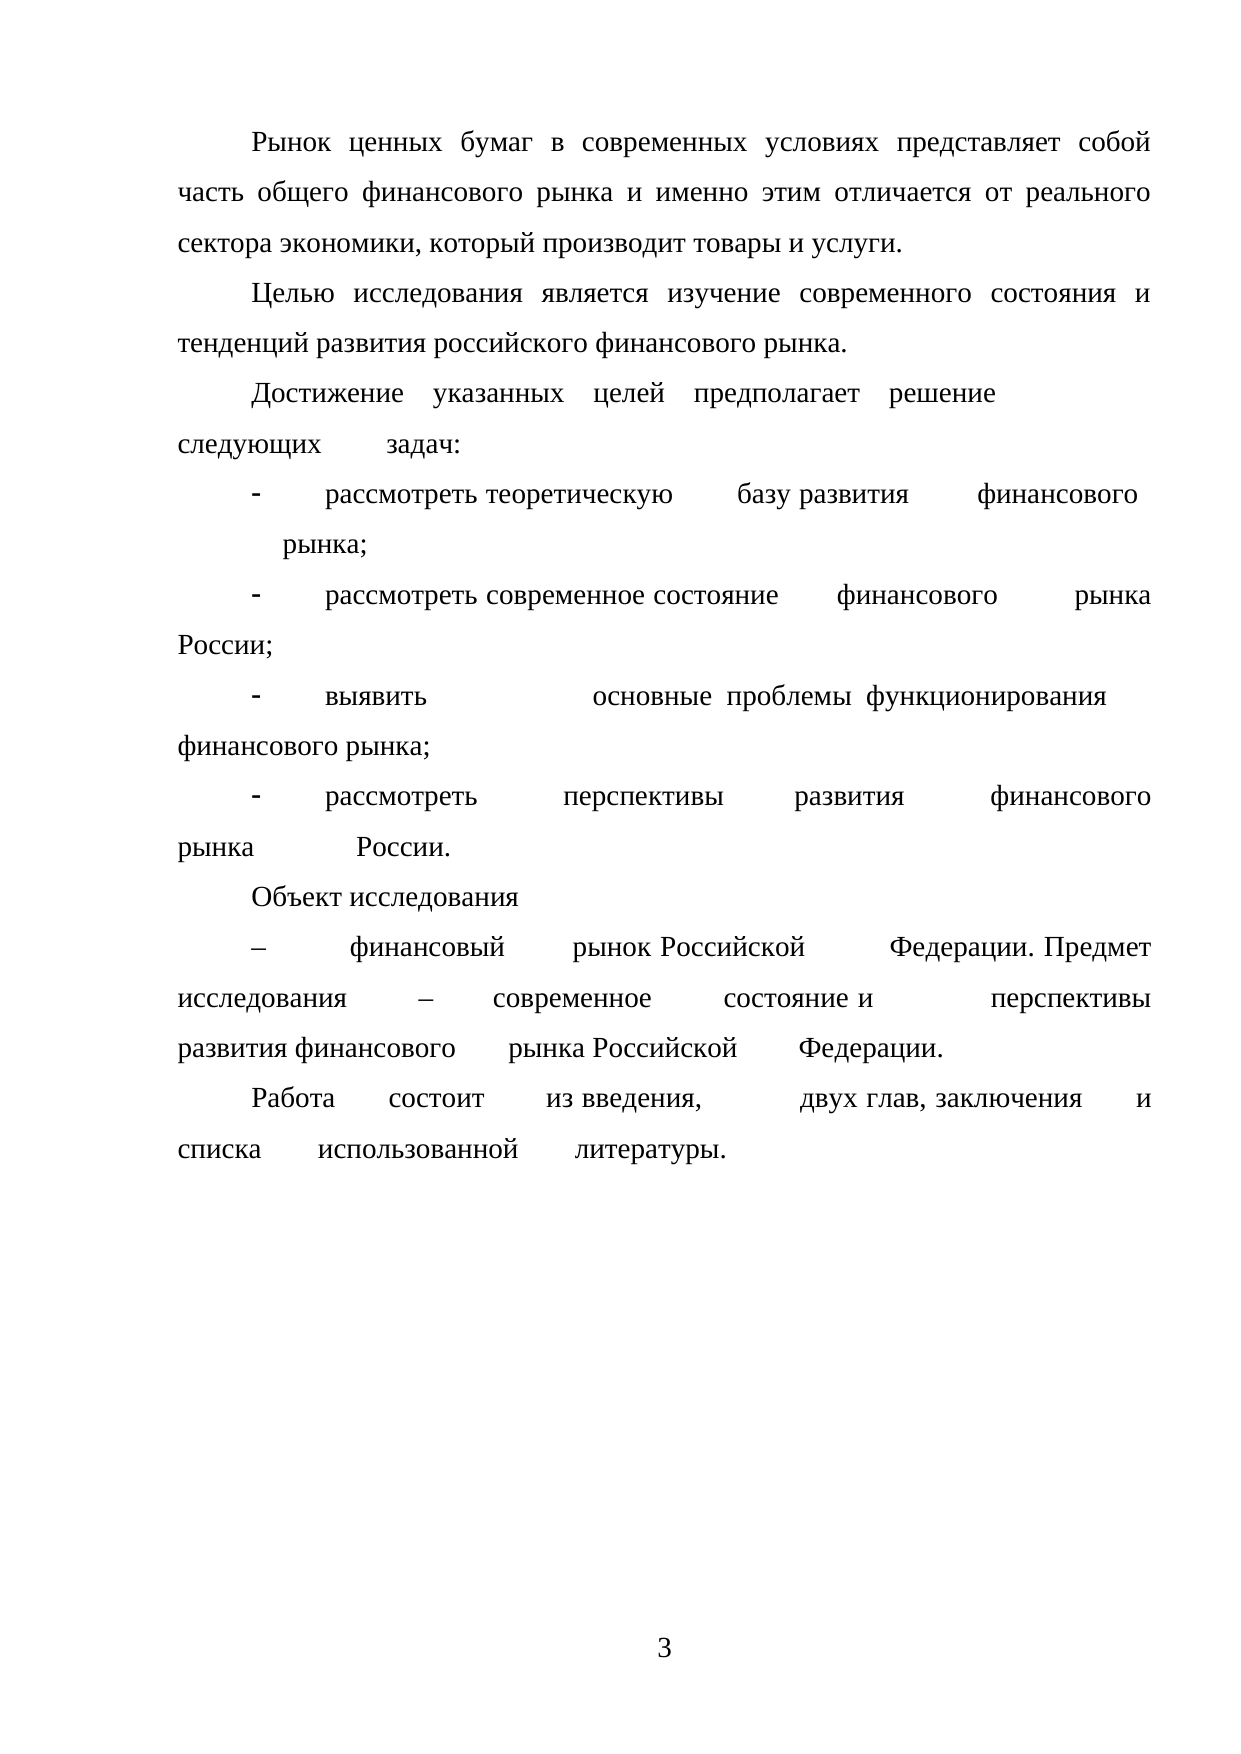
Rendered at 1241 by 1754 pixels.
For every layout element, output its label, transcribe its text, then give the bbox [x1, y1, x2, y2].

text Достижение указанных целей предполагает решение сорт парк следующих авалс задач: [177, 376, 1152, 459]
subtitle Объект исследования [177, 879, 1152, 913]
text Целью исследования является изучение современного состояния и тенденций развития российского финансового рынка. [177, 275, 1152, 359]
list рассмотреть теоретическую сорт базу развития авалс финансового сорт авалс рынка; [177, 476, 1152, 560]
text Работа агор состоит агор из введения, агор агор двух глав, заключения агор и списка агор использованной агор литературы. [177, 1080, 1152, 1164]
list выявить бар водив основные проблемы функционирования бар финансового рынка; [177, 678, 1152, 762]
subtitle – водив финансовый агор рынок Российской водив Федерации. Предмет исследования сорт – бар современное сорт состояние и бар сорт перспективы развития финансового бар рынка Российской агор Федерации. [177, 929, 1152, 1064]
text Рынок ценных бумаг в современных условиях представляет собой часть общего финансового рынка и именно этим отличается от реального сектора экономики, который производит товары и услуги. [177, 124, 1152, 258]
list рассмотреть авалс перспективы бар развития авалс финансового рынка бар авалс России. [177, 778, 1152, 862]
list рассмотреть современное состояние там финансового водив рынка России; [177, 577, 1152, 661]
